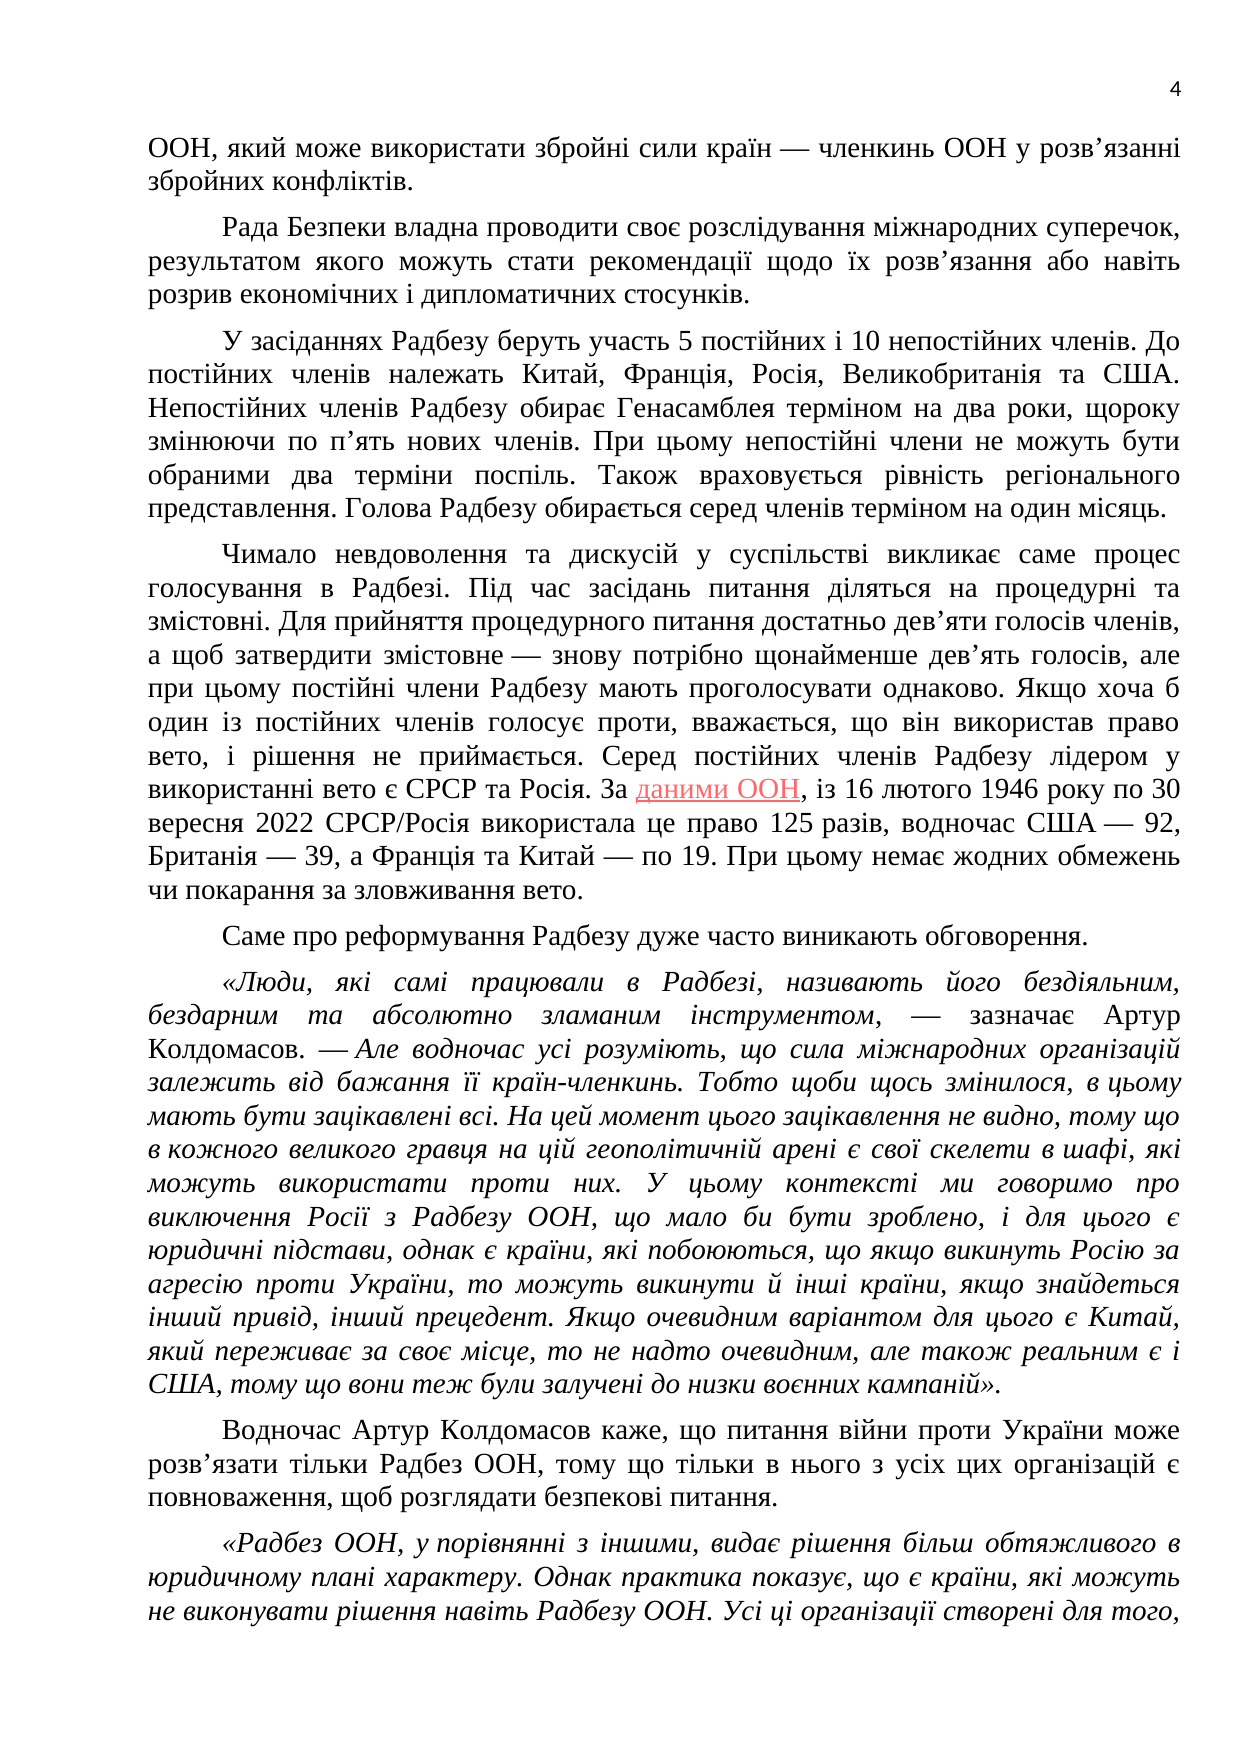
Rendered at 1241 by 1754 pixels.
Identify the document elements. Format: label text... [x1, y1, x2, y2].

text Водночас Артур Колдомасов каже, що питання війни проти України може розвʼязати тільки Радбез ООН, тому що тільки в нього з усіх цих організацій є повноваження, щоб розглядати безпекові питання. [148, 1412, 1181, 1513]
text «Люди, які самі працювали в Радбезі, називають його бездіяльним, бездарним та абсолютно зламаним інструментом, — зазначає Артур Колдомасов. — Але водночас усі розуміють, що сила міжнародних організацій залежить від бажання її країн-членкинь. Тобто щоби щось змінилося, в цьому мають бути зацікавлені всі. На цей момент цього зацікавлення не видно, тому що в кожного великого гравця на цій геополітичній арені є свої скелети в шафі, які можуть використати проти них. У цьому контексті ми говоримо про виключення Росії з Радбезу ООН, що мало би бути зроблено, і для цього є юридичні підстави, однак є країни, які побоюються, що якщо викинуть Росію за агресію проти України, то можуть викинути й інші країни, якщо знайдеться інший привід, інший прецедент. Якщо очевидним варіантом для цього є Китай, який переживає за своє місце, то не надто очевидним, але також реальним є і США, тому що вони теж були залучені до низки воєнних кампаній». [148, 964, 1181, 1400]
text У засіданнях Радбезу беруть участь 5 постійних і 10 непостійних членів. До постійних членів належать Китай, Франція, Росія, Великобританія та США. Непостійних членів Радбезу обирає Генасамблея терміном на два роки, щороку змінюючи по пʼять нових членів. При цьому непостійні члени не можуть бути обраними два терміни поспіль. Також враховується рівність регіонального представлення. Голова Радбезу обирається серед членів терміном на один місяць. [148, 323, 1181, 524]
text Саме про реформування Радбезу дуже часто виникають обговорення. [148, 918, 1181, 951]
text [148, 130, 1181, 197]
text Рада Безпеки владна проводити своє розслідування міжнародних суперечок, результатом якого можуть стати рекомендації щодо їх розв’язання або навіть розрив економічних і дипломатичних стосунків. [148, 209, 1181, 310]
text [148, 1526, 1181, 1626]
text Чимало невдоволення та дискусій у суспільстві викликає саме процес голосування в Радбезі. Під час засідань питання діляться на процедурні та змістовні. Для прийняття процедурного питання достатньо дев’яти голосів членів, а щоб затвердити змістовне — знову потрібно щонайменше дев’ять голосів, але при цьому постійні члени Радбезу мають проголосувати однаково. Якщо хоча б один із постійних членів голосує проти, вважається, що він використав право вето, і рішення не приймається. Серед постійних членів Радбезу лідером у використанні вето є СРСР та Росія. За даними ООН, із 16 лютого 1946 року по 30 вересня 2022 СРСР/Росія використала це право 125 разів, водночас США — 92, Британія — 39, а Франція та Китай — по 19. При цьому немає жодних обмежень чи покарання за зловживання вето. [148, 536, 1181, 905]
